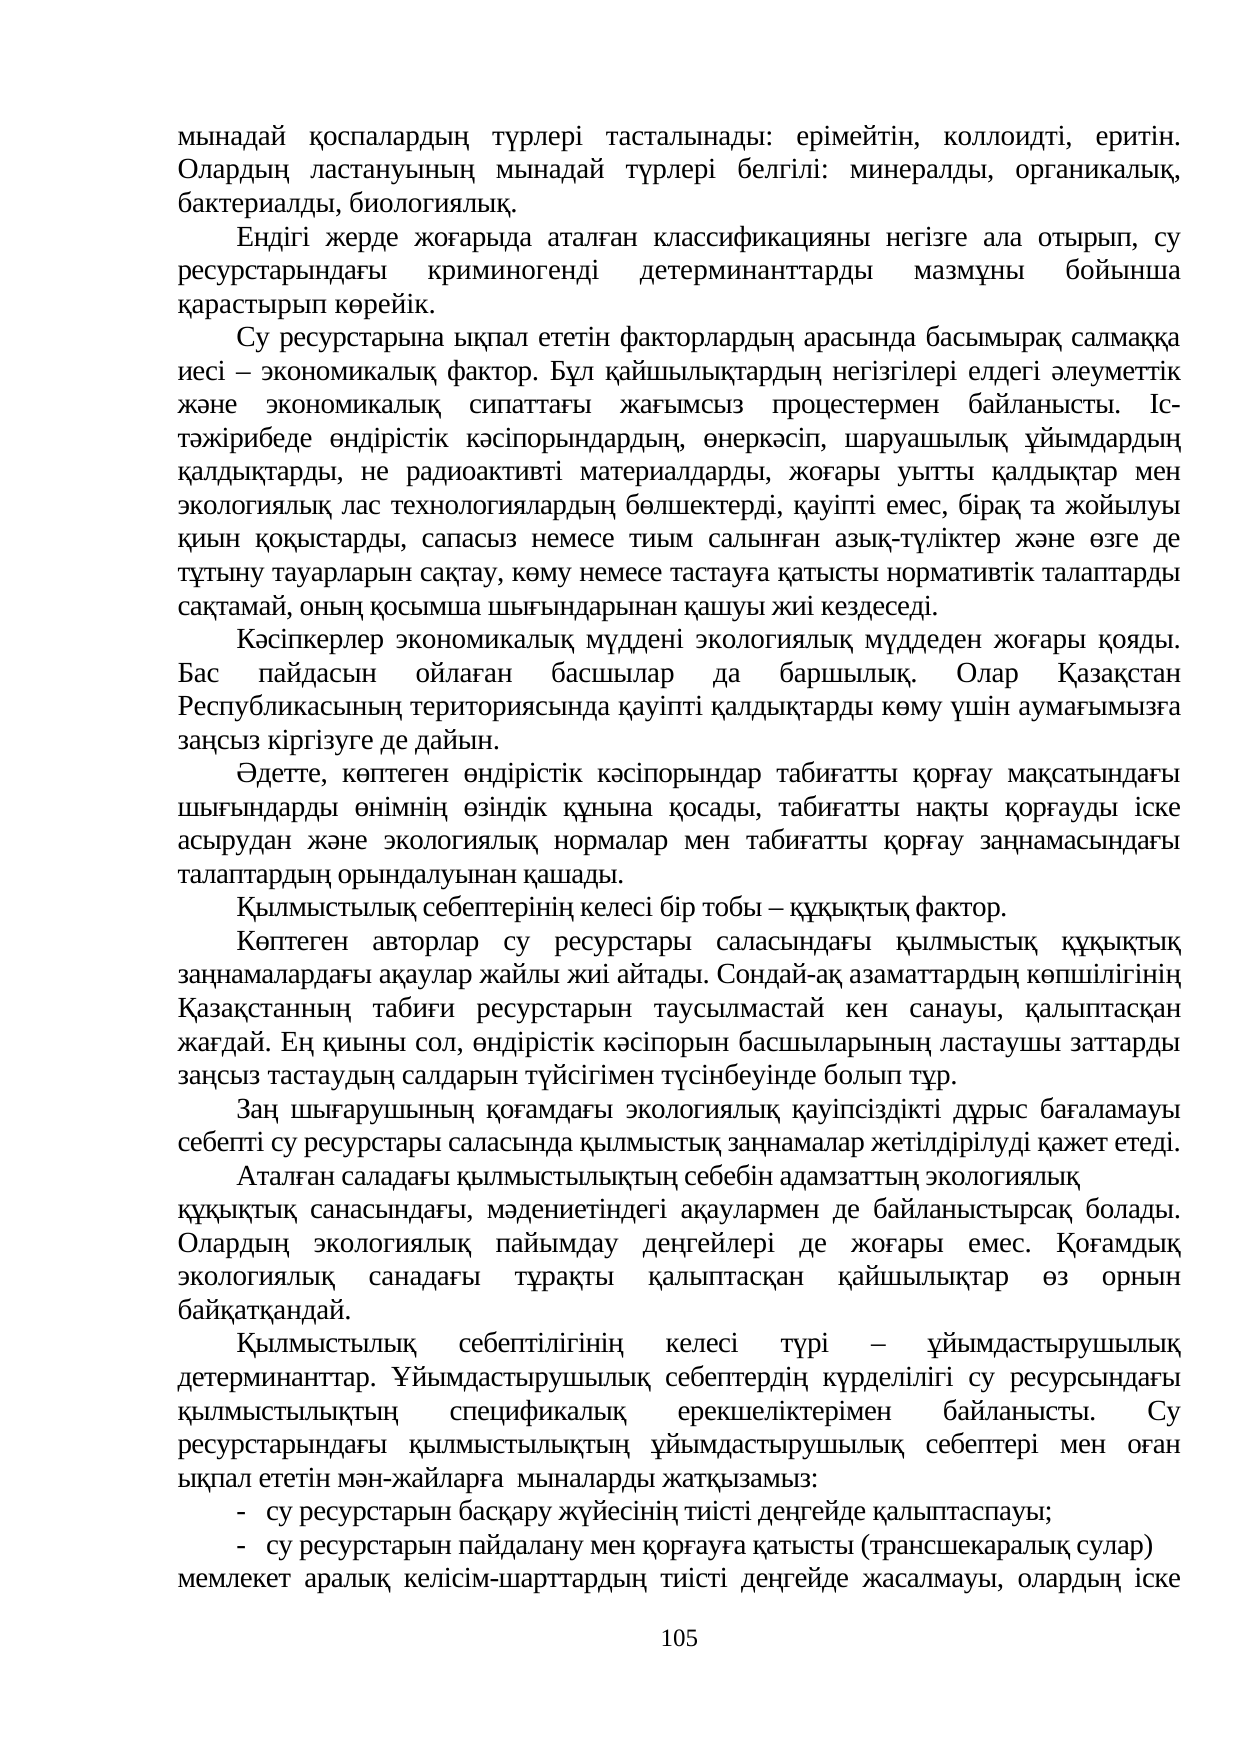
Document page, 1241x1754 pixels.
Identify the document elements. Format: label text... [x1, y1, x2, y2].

text Заң шығарушының қоғамдағы экологиялық қауіпсіздікті дұрыс бағаламауы себепті су ресурстары саласында қылмыстық заңнамалар жетілдірілуді қажет етеді. [177, 1091, 1181, 1158]
text Әдетте, көптеген өндірістік кәсіпорындар табиғатты қорғау мақсатындағы шығындарды өнімнің өзіндік құнына қосады, табиғатты нақты қорғауды іске асырудан және экологиялық нормалар мен табиғатты қорғау заңнамасындағы талаптардың орындалуынан қашады. [177, 755, 1181, 889]
list су ресурстарын пайдалану мен қорғауға қатысты (трансшекаралық сулар) [177, 1527, 1181, 1560]
text Кәсіпкерлер экономикалық мүддені экологиялық мүддеден жоғары қояды. Бас пайдасын ойлаған басшылар да баршылық. Олар Қазақстан Республикасының териториясында қауіпті қалдықтарды көму үшін аумағымызға заңсыз кіргізуге де дайын. [177, 621, 1181, 755]
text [177, 1560, 1181, 1594]
text Көптеген авторлар су ресурстары саласындағы қылмыстық құқықтық заңнамалардағы ақаулар жайлы жиі айтады. Сондай-ақ азаматтардың көпшілігінің Қазақстанның табиғи ресурстарын таусылмастай кен санауы, қалыптасқан жағдай. Ең қиыны сол, өндірістік кәсіпорын басшыларының ластаушы заттарды заңсыз тастаудың салдарын түйсігімен түсінбеуінде болып тұр. [177, 923, 1181, 1091]
text құқықтық санасындағы, мәдениетіндегі ақаулармен де байланыстырсақ болады. Олардың экологиялық пайымдау деңгейлері де жоғары емес. Қоғамдық экологиялық санадағы тұрақты қалыптасқан қайшылықтар өз орнын байқатқандай. [177, 1191, 1181, 1326]
text Аталған саладағы қылмыстылықтың себебін адамзаттың экологиялық [177, 1158, 1181, 1191]
text Ендігі жерде жоғарыда аталған классификацияны негізге ала отырып, су ресурстарындағы криминогенді детерминанттарды мазмұны бойынша қарастырып көрейік. [177, 219, 1181, 319]
text Қылмыстылық себептілігінің келесі түрі – ұйымдастырушылық детерминанттар. Ұйымдастырушылық себептердің күрделілігі су ресурсындағы қылмыстылықтың спецификалық ерекшеліктерімен байланысты. Су ресурстарындағы қылмыстылықтың ұйымдастырушылық себептері мен оған ықпал ететін мән-жайларға мыналарды жатқызамыз: [177, 1326, 1181, 1493]
list су ресурстарын басқару жүйесінің тиісті деңгейде қалыптаспауы; [177, 1493, 1181, 1527]
text Қылмыстылық себептерінің келесі бір тобы – құқықтық фактор. [177, 889, 1181, 923]
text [177, 118, 1181, 219]
text Су ресурстарына ықпал ететін факторлардың арасында басымырақ салмаққа иесі – экономикалық фактор. Бұл қайшылықтардың негізгілері елдегі әлеуметтік және экономикалық сипаттағы жағымсыз процестермен байланысты. Іс-тәжірибеде өндірістік кәсіпорындардың, өнеркәсіп, шаруашылық ұйымдардың қалдықтарды, не радиоактивті материалдарды, жоғары уытты қалдықтар мен экологиялық лас технологиялардың бөлшектерді, қауіпті емес, бірақ та жойылуы қиын қоқыстарды, сапасыз немесе тиым салынған азық-түліктер және өзге де тұтыну тауарларын сақтау, көму немесе тастауға қатысты нормативтік талаптарды сақтамай, оның қосымша шығындарынан қашуы жиі кездеседі. [177, 319, 1181, 621]
